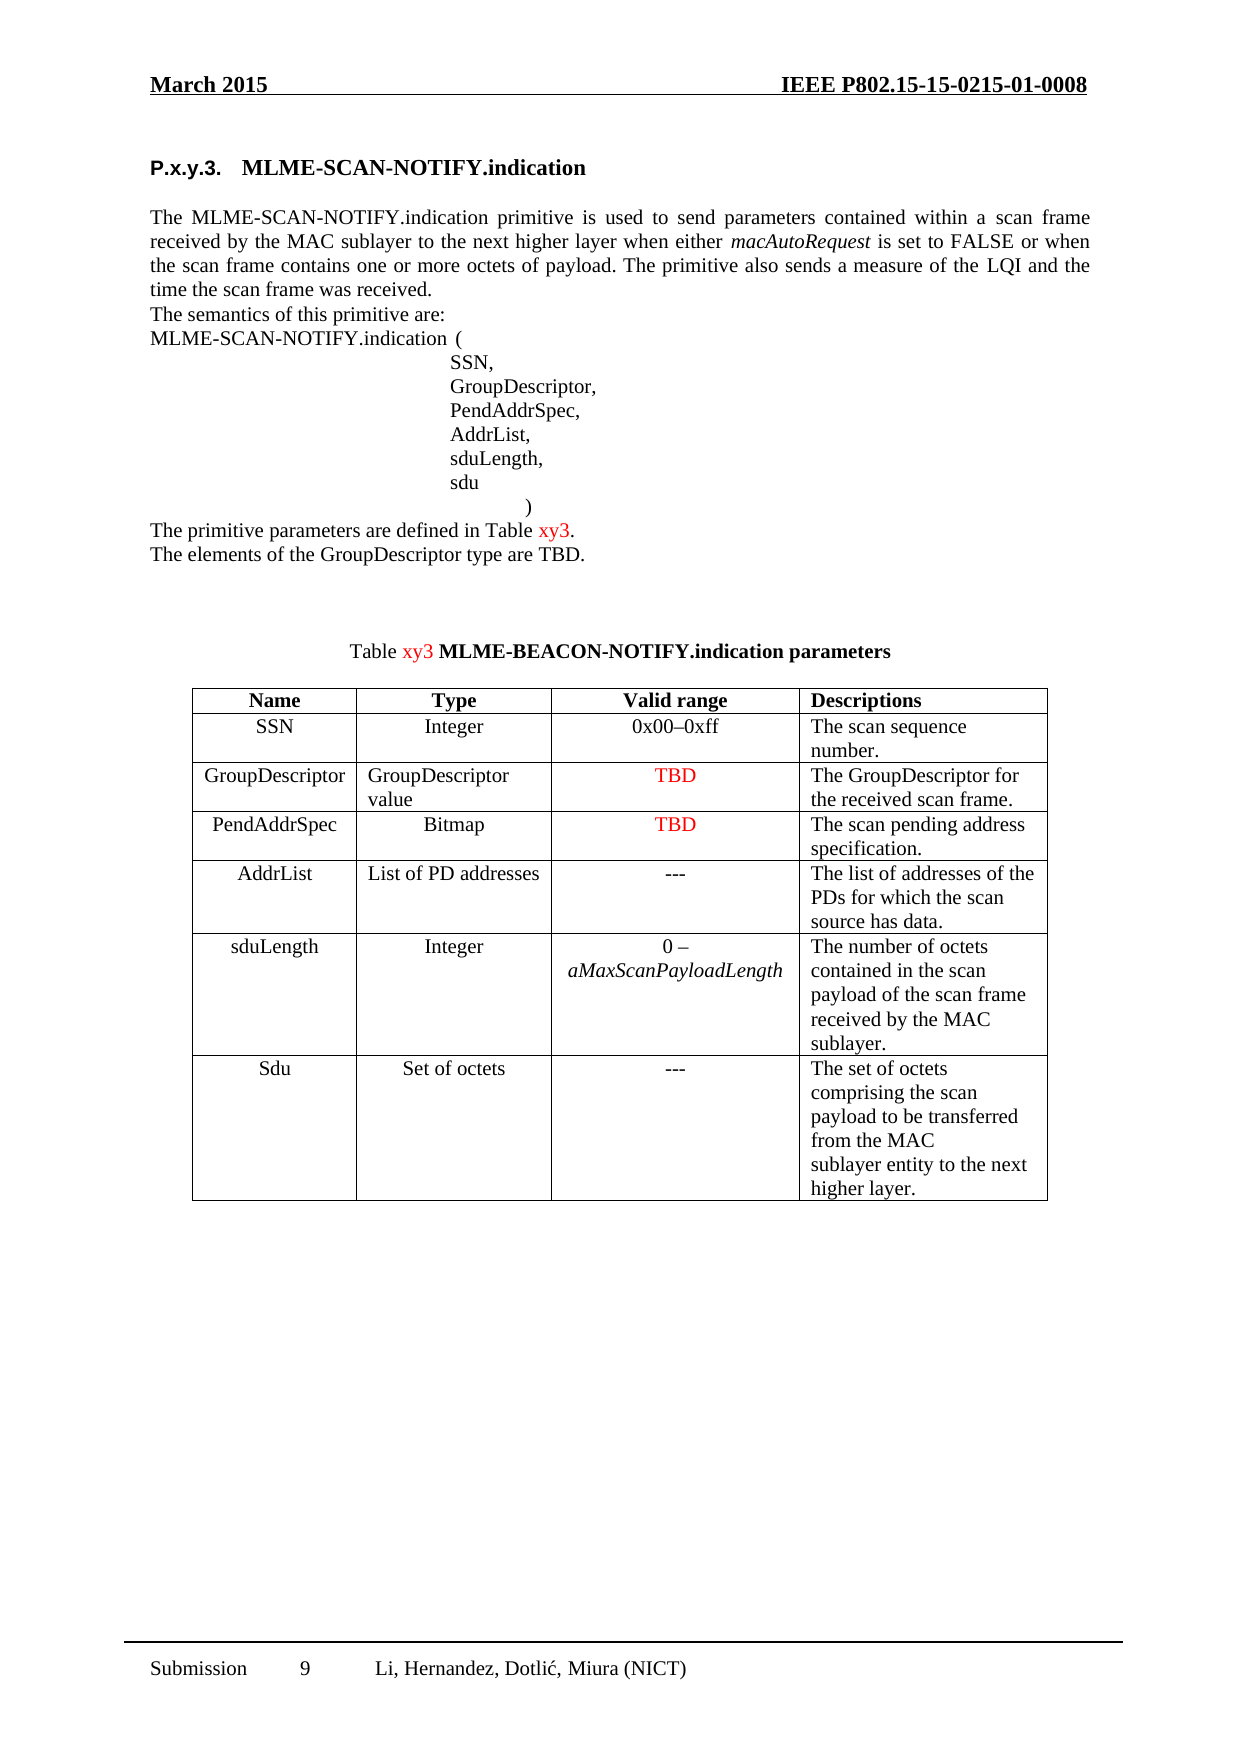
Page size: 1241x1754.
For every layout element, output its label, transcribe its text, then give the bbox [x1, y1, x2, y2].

text MLME-SCAN-NOTIFY.indication ( [150, 326, 1090, 349]
text PendAddrSpec, [375, 398, 1090, 422]
table_cell Bitmap [357, 812, 551, 860]
table_header Valid range [552, 689, 799, 712]
table_cell The scan sequence number. [800, 714, 1047, 762]
text The elements of the GroupDescriptor type are TBD. [150, 542, 1090, 566]
table_cell 0 – aMaxScanPayloadLength [552, 934, 799, 1054]
table_cell 0x00–0xff [552, 714, 799, 762]
text ) [450, 494, 1090, 518]
table_cell --- [552, 861, 799, 933]
text SSN, [375, 349, 1090, 374]
table_cell PendAddrSpec [193, 812, 356, 860]
text sduLength, [375, 446, 1090, 470]
table_cell TBD [552, 763, 799, 811]
table_cell Sdu [193, 1056, 356, 1200]
text GroupDescriptor, [375, 374, 1090, 398]
table_cell TBD [552, 812, 799, 860]
table_header Name [193, 689, 356, 712]
table_cell Integer [357, 934, 551, 1054]
table_cell The number of octets contained in the scan payload of the scan frame received by the MAC sublayer. [800, 934, 1047, 1054]
table_cell The scan pending address specification. [800, 812, 1047, 860]
table_cell Integer [357, 714, 551, 762]
text sdu [375, 470, 1090, 494]
text The semantics of this primitive are: [150, 301, 1090, 326]
table_cell GroupDescriptor [193, 763, 356, 811]
table_cell --- [552, 1056, 799, 1200]
text The MLME-SCAN-NOTIFY.indication primitive is used to send parameters contained within a scan frame received by the MAC sublayer to the next higher layer when either macAutoRequest is set to FALSE or when the scan frame contains one or more octets of payload. The primitive also sends a measure of the LQI and the time the scan frame was received. [150, 205, 1090, 301]
text AddrList, [375, 422, 1090, 446]
table_cell sduLength [193, 934, 356, 1054]
subtitle MLME-SCAN-NOTIFY.indication [150, 156, 1090, 180]
table_cell GroupDescriptor value [357, 763, 551, 811]
text The primitive parameters are defined in Table xy3. [150, 518, 1090, 542]
table_cell List of PD addresses [357, 861, 551, 933]
table_cell The GroupDescriptor for the received scan frame. [800, 763, 1047, 811]
table_cell Set of octets [357, 1056, 551, 1200]
table_cell The list of addresses of the PDs for which the scan source has data. [800, 861, 1047, 933]
table_cell SSN [193, 714, 356, 762]
table_header Type [357, 689, 551, 712]
table_cell AddrList [193, 861, 356, 933]
text Table xy3 MLME-BEACON-NOTIFY.indication parameters [150, 639, 1090, 663]
table_header Descriptions [800, 689, 1047, 712]
table_cell The set of octets comprising the scan payload to be transferred from the MAC sublayer entity to the next higher layer. [800, 1056, 1047, 1200]
